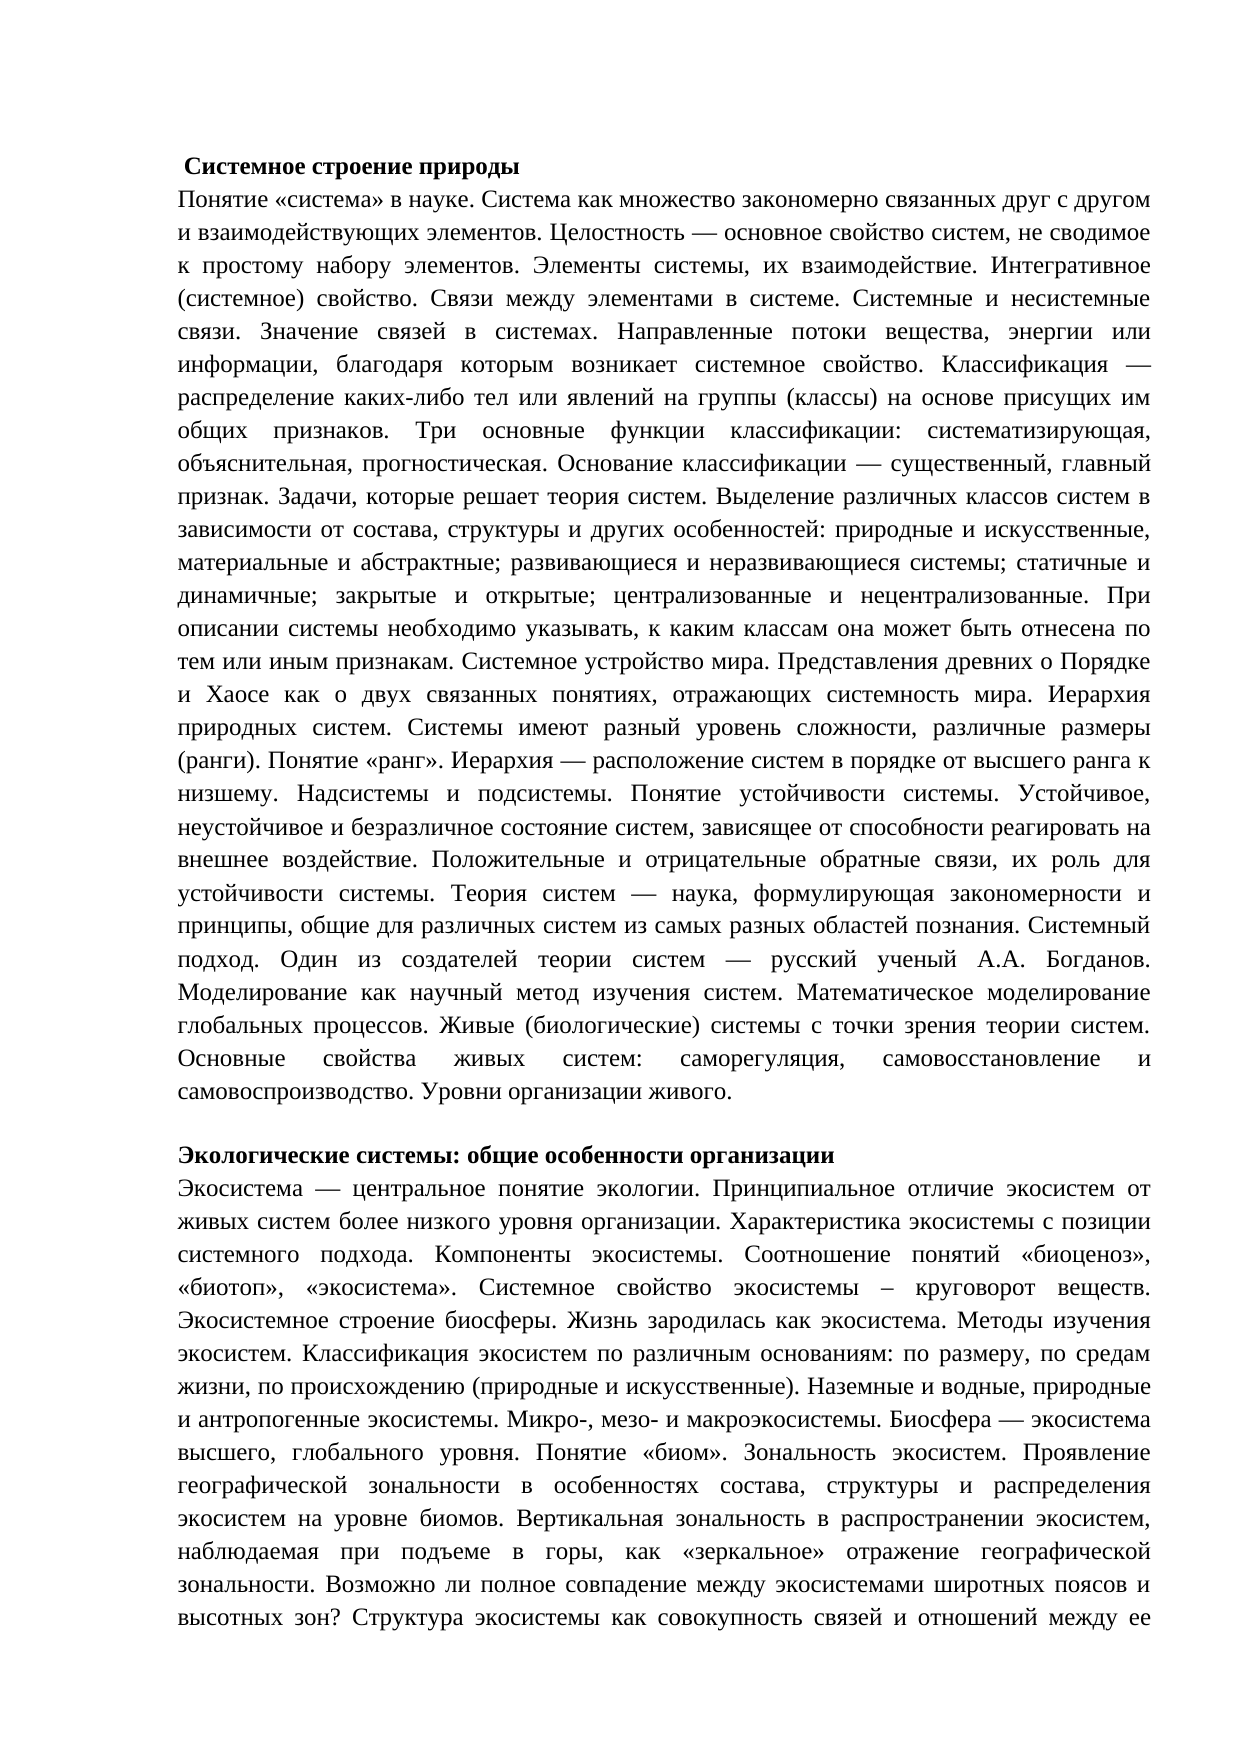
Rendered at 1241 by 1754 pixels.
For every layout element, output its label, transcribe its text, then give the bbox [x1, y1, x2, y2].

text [177, 1173, 1152, 1631]
text Понятие «система» в науке. Система как множество закономерно связанных друг с другом и взаимодействующих элементов. Целостность — основное свойство систем, не сводимое к простому набору элементов. Элементы системы, их взаимодействие. Интегративное (системное) свойство. Связи между элементами в системе. Системные и несистемные связи. Значение связей в системах. Направленные потоки вещества, энергии или информации, благодаря которым возникает системное свойство. Классификация — распределение каких-либо тел или явлений на группы (классы) на основе присущих им общих признаков. Три основные функции классификации: систематизирующая, объяснительная, прогностическая. Основание классификации — существенный, главный признак. Задачи, которые решает теория систем. Выделение различных классов систем в зависимости от состава, структуры и других особенностей: природные и искусственные, материальные и абстрактные; развивающиеся и неразвивающиеся системы; статичные и динамичные; закрытые и открытые; централизованные и нецентрализованные. При описании системы необходимо указывать, к каким классам она может быть отнесена по тем или иным признакам. Системное устройство мира. Представления древних о Порядке и Хаосе как о двух связанных понятиях, отражающих системность мира. Иерархия природных систем. Системы имеют разный уровень сложности, различные размеры (ранги). Понятие «ранг». Иерархия — расположение систем в порядке от высшего ранга к низшему. Надсистемы и подсистемы. Понятие устойчивости системы. Устойчивое, неустойчивое и безразличное состояние систем, зависящее от способности реагировать на внешнее воздействие. Положительные и отрицательные обратные связи, их роль для устойчивости системы. Теория систем — наука, формулирующая закономерности и принципы, общие для различных систем из самых разных областей познания. Системный подход. Один из создателей теории систем — русский ученый А.А. Богданов. Моделирование как научный метод изучения систем. Математическое моделирование глобальных процессов. Живые (биологические) системы с точки зрения теории систем. Основные свойства живых систем: саморегуляция, самовосстановление и самовоспроизводство. Уровни организации живого. [177, 184, 1152, 1104]
text Экологические системы: общие особенности организации [177, 1140, 1152, 1169]
text Системное строение природы [177, 151, 1152, 180]
